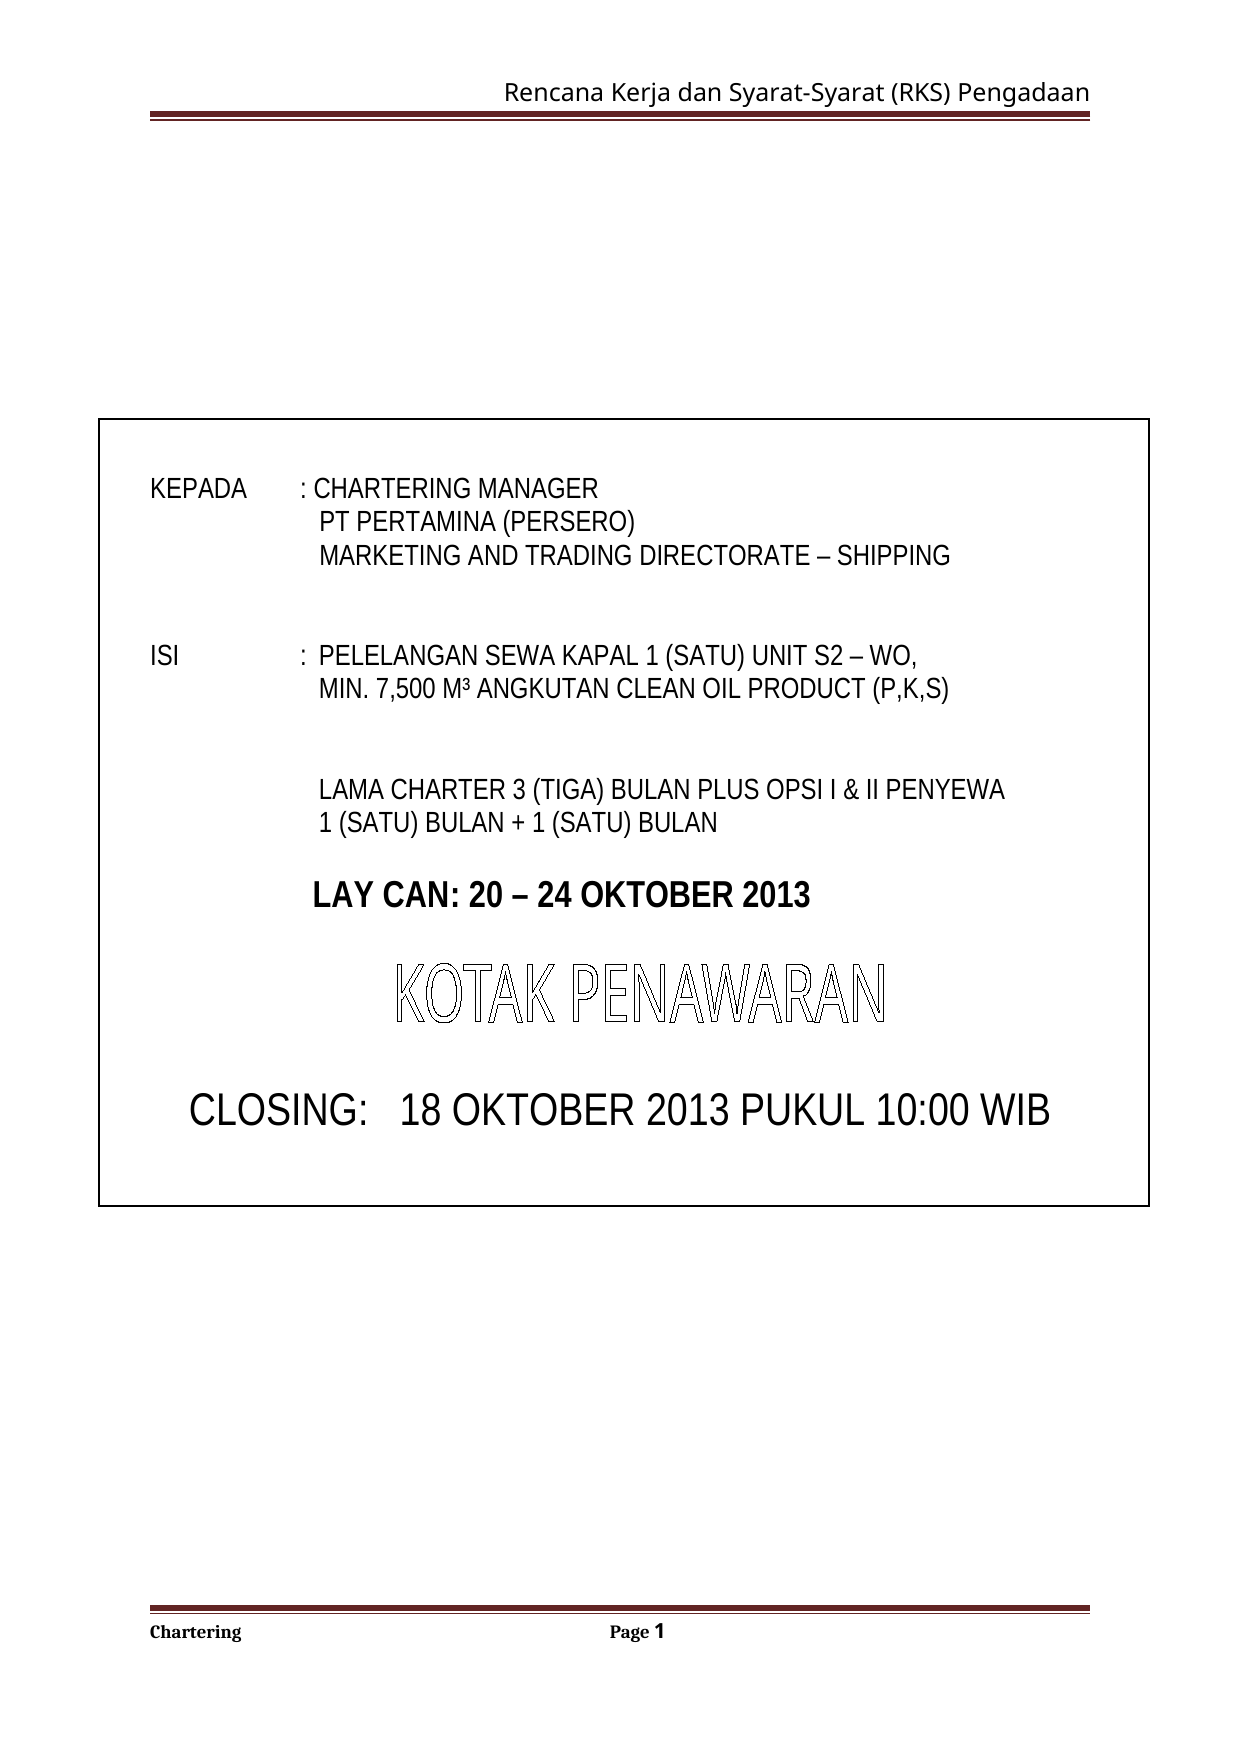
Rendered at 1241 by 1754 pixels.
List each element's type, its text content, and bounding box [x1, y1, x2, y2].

text ISI : PELELANGAN SEWA KAPAL 1 (SATU) UNIT S2 – WO, [150, 638, 1090, 671]
text PT PERTAMINA (PERSERO) [312, 504, 1090, 538]
text MARKETING AND TRADING DIRECTORATE – SHIPPING [312, 538, 1090, 571]
text MIN. 7,500 M³ ANGKUTAN CLEAN OIL PRODUCT (P,K,S) [150, 671, 1090, 705]
text KEPADA : CHARTERING MANAGER [150, 471, 1090, 504]
text 1 (SATU) BULAN + 1 (SATU) BULAN [319, 805, 1090, 839]
text CLOSING: 18 OKTOBER 2013 PUKUL 10:00 WIB [150, 1082, 1090, 1135]
text LAY CAN : 20 – 24 OKTOBER 2013 [312, 872, 1090, 915]
text LAMA CHARTER 3 (TIGA) BULAN PLUS OPSI I & II PENYEWA [319, 772, 1090, 805]
